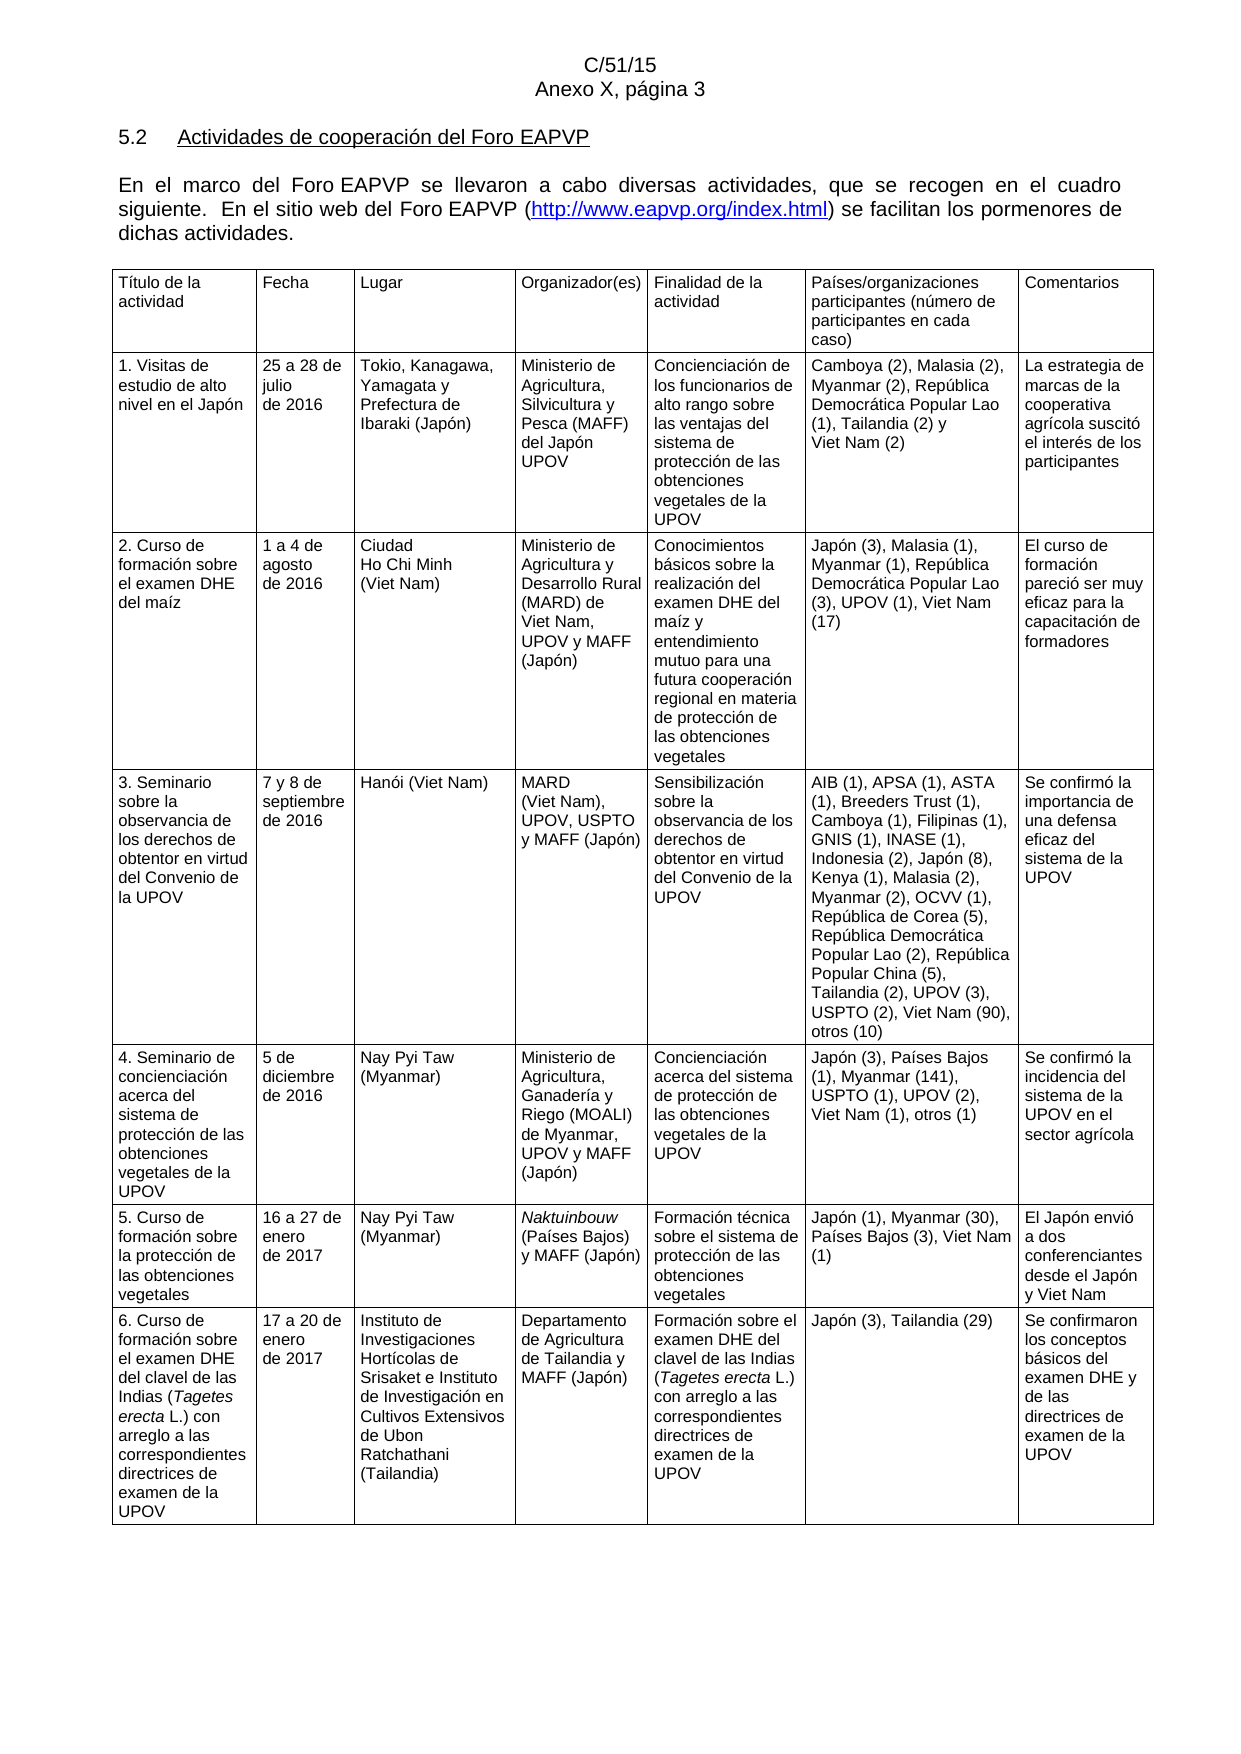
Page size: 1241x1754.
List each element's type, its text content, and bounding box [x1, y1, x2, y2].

table_cell El Japón envió a dos conferenciantes desde el Japón y Viet Nam [1019, 1205, 1153, 1307]
table_cell Japón (3), Tailandia (29) [806, 1308, 1018, 1524]
table_cell La estrategia de marcas de la cooperativa agrícola suscitó el interés de los participantes [1019, 353, 1153, 532]
table_header Organizador(es) [516, 270, 647, 352]
table_cell Naktuinbouw (Países Bajos) y MAFF (Japón) [516, 1205, 647, 1307]
table_cell Nay Pyi Taw (Myanmar) [355, 1045, 515, 1204]
table_cell Instituto de Investigaciones Hortícolas de Srisaket e Instituto de Investigación en Cultivos Extensivos de Ubon Ratchathani (Tailandia) [355, 1308, 515, 1524]
table_cell 1. Visitas de estudio de alto nivel en el Japón [113, 353, 256, 532]
table_cell Ministerio de Agricultura, Ganadería y Riego (MOALI) de Myanmar, UPOV y MAFF (Japón) [516, 1045, 647, 1204]
table_header Finalidad de la actividad [648, 270, 805, 352]
table_cell 5. Curso de formación sobre la protección de las obtenciones vegetales [113, 1205, 256, 1307]
table_cell 16 a 27 de enero de 2017 [257, 1205, 354, 1307]
table_cell Departamento de Agricultura de Tailandia y MAFF (Japón) [516, 1308, 647, 1524]
table_cell 7 y 8 de septiembre de 2016 [257, 770, 354, 1044]
table_header Países/organizaciones participantes (número de participantes en cada caso) [806, 270, 1018, 352]
table_cell Tokio, Kanagawa, Yamagata y Prefectura de Ibaraki (Japón) [355, 353, 515, 532]
table_cell Japón (1), Myanmar (30), Países Bajos (3), Viet Nam (1) [806, 1205, 1018, 1307]
table_cell Formación sobre el examen DHE del clavel de las Indias (Tagetes erecta L.) con arreglo a las correspondientes directrices de examen de la UPOV [648, 1308, 805, 1524]
table_cell Se confirmó la incidencia del sistema de la UPOV en el sector agrícola [1019, 1045, 1153, 1204]
table_cell Ministerio de Agricultura, Silvicultura y Pesca (MAFF) del Japón UPOV [516, 353, 647, 532]
table_cell 17 a 20 de enero de 2017 [257, 1308, 354, 1524]
table_cell MARD (Viet Nam), UPOV, USPTO y MAFF (Japón) [516, 770, 647, 1044]
table_cell Ciudad Ho Chi Minh (Viet Nam) [355, 533, 515, 768]
table_header Lugar [355, 270, 515, 352]
table_cell El curso de formación pareció ser muy eficaz para la capacitación de formadores [1019, 533, 1153, 768]
table_cell Camboya (2), Malasia (2), Myanmar (2), República Democrática Popular Lao (1), Tailandia (2) y Viet Nam (2) [806, 353, 1018, 532]
text En el marco del Foro EAPVP se llevaron a cabo diversas actividades, que se recogen en el cuadro siguiente. En el sitio web del Foro EAPVP (http://www.eapvp.org/index.html) se facilitan los pormenores de dichas actividades. [118, 173, 1122, 245]
table_cell Conocimientos básicos sobre la realización del examen DHE del maíz y entendimiento mutuo para una futura cooperación regional en materia de protección de las obtenciones vegetales [648, 533, 805, 768]
table_cell 4. Seminario de concienciación acerca del sistema de protección de las obtenciones vegetales de la UPOV [113, 1045, 256, 1204]
table_header Título de la actividad [113, 270, 256, 352]
table_cell 2. Curso de formación sobre el examen DHE del maíz [113, 533, 256, 768]
table_cell AIB (1), APSA (1), ASTA (1), Breeders Trust (1), Camboya (1), Filipinas (1), GNIS (1), INASE (1), Indonesia (2), Japón (8), Kenya (1), Malasia (2), Myanmar (2), OCVV (1), República de Corea (5), República Democrática Popular Lao (2), República Popular China (5), Tailandia (2), UPOV (3), USPTO (2), Viet Nam (90), otros (10) [806, 770, 1018, 1044]
table_cell 6. Curso de formación sobre el examen DHE del clavel de las Indias (Tagetes erecta L.) con arreglo a las correspondientes directrices de examen de la UPOV [113, 1308, 256, 1524]
table_cell Se confirmó la importancia de una defensa eficaz del sistema de la UPOV [1019, 770, 1153, 1044]
table_cell 5 de diciembre de 2016 [257, 1045, 354, 1204]
table_header Fecha [257, 270, 354, 352]
table_cell Concienciación de los funcionarios de alto rango sobre las ventajas del sistema de protección de las obtenciones vegetales de la UPOV [648, 353, 805, 532]
table_cell Concienciación acerca del sistema de protección de las obtenciones vegetales de la UPOV [648, 1045, 805, 1204]
table_cell Nay Pyi Taw (Myanmar) [355, 1205, 515, 1307]
text 5.2 Actividades de cooperación del Foro EAPVP [118, 125, 1122, 149]
table_cell Sensibilización sobre la observancia de los derechos de obtentor en virtud del Convenio de la UPOV [648, 770, 805, 1044]
table_cell Japón (3), Países Bajos (1), Myanmar (141), USPTO (1), UPOV (2), Viet Nam (1), otros (1) [806, 1045, 1018, 1204]
table_cell Ministerio de Agricultura y Desarrollo Rural (MARD) de Viet Nam, UPOV y MAFF (Japón) [516, 533, 647, 768]
table_cell 3. Seminario sobre la observancia de los derechos de obtentor en virtud del Convenio de la UPOV [113, 770, 256, 1044]
table_cell 25 a 28 de julio de 2016 [257, 353, 354, 532]
table_header Comentarios [1019, 270, 1153, 352]
table_cell Formación técnica sobre el sistema de protección de las obtenciones vegetales [648, 1205, 805, 1307]
table_cell Hanói (Viet Nam) [355, 770, 515, 1044]
table_cell Se confirmaron los conceptos básicos del examen DHE y de las directrices de examen de la UPOV [1019, 1308, 1153, 1524]
table_cell Japón (3), Malasia (1), Myanmar (1), República Democrática Popular Lao (3), UPOV (1), Viet Nam (17) [806, 533, 1018, 768]
table_cell 1 a 4 de agosto de 2016 [257, 533, 354, 768]
